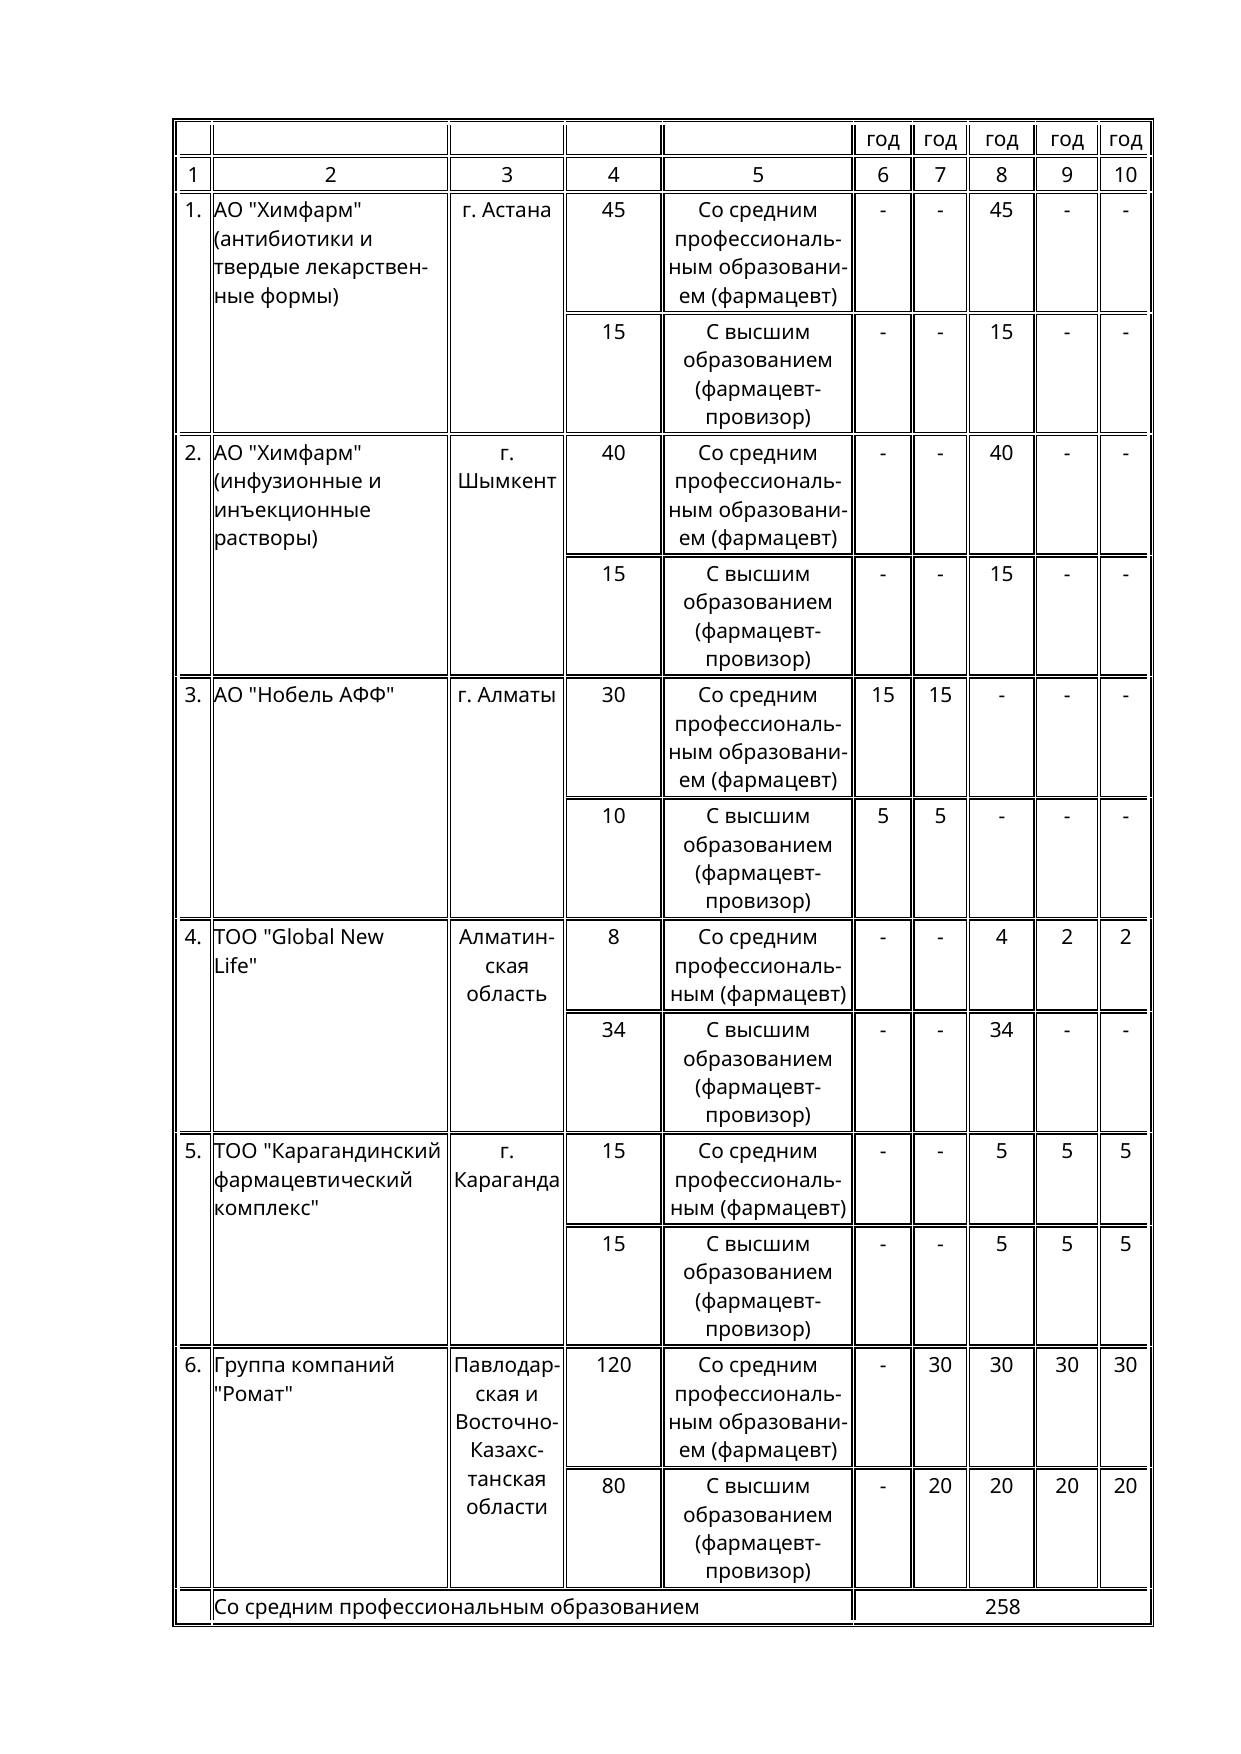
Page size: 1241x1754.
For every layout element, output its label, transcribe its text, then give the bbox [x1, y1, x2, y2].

table_cell 5. [174, 1131, 212, 1344]
table_cell ТОО "Global New Life" [214, 921, 447, 1131]
table_cell 8 [970, 158, 1033, 190]
table_cell - [1099, 674, 1152, 796]
table_cell 10 [567, 800, 660, 917]
table_cell - [970, 800, 1033, 917]
table_cell - [915, 1228, 966, 1344]
table_cell АО "Нобель АФФ" [214, 679, 447, 917]
table_cell 34 [567, 1014, 660, 1131]
table_cell 9 [1037, 158, 1097, 190]
table_cell 30 [1099, 1344, 1152, 1466]
table_cell г. Шымкент [451, 436, 563, 674]
table_cell Со средним профессиональ- ным образовани- ем (фармацевт) [665, 194, 851, 311]
table_cell 2 [1099, 917, 1152, 1009]
table_cell - [1037, 679, 1097, 796]
table_cell 30 [1037, 1349, 1097, 1466]
table_cell 2 [1037, 921, 1097, 1009]
table_cell Со средним профессиональ- ным образовани- ем (фармацевт) [665, 436, 851, 553]
table_cell Со средним профессиональ- ным образовани- ем (фармацевт) [665, 679, 851, 796]
table_cell 2 [214, 158, 447, 190]
table_cell - [1037, 800, 1097, 917]
table_cell 20 [1099, 1466, 1152, 1587]
table_cell - [915, 436, 966, 553]
table_cell 2014 год [1099, 122, 1150, 154]
table_cell 5 [1099, 1223, 1152, 1344]
table_cell - [915, 921, 966, 1009]
table_cell 1. [174, 190, 212, 432]
table_cell - [1099, 1009, 1152, 1131]
table_cell г. Караганда [451, 1135, 563, 1344]
table_cell 34 [970, 1014, 1033, 1131]
table_cell С высшим образованием (фармацевт- провизор) [665, 1228, 851, 1344]
table_cell - [915, 194, 966, 311]
table_cell 15 [567, 1228, 660, 1344]
table_cell Группа компаний "Ромат" [214, 1349, 447, 1587]
table_cell С высшим образованием (фармацевт- провизор) [665, 800, 851, 917]
table_cell г. Алматы [451, 679, 563, 917]
table_cell 5 [856, 800, 910, 917]
table_cell 30 [567, 679, 660, 796]
table_cell 15 [567, 558, 660, 674]
table_cell Со средним профессиональ- ным (фармацевт) [665, 1135, 851, 1223]
table_cell АО "Химфарм" (антибиотики и твердые лекарствен- ные формы) [214, 194, 447, 432]
table_cell 5 [970, 1228, 1033, 1344]
table_cell - [1037, 315, 1097, 432]
table_cell 7 [915, 158, 966, 190]
table_cell 20 [1037, 1470, 1097, 1587]
table_cell г. Астана [451, 194, 563, 432]
table_cell - [1037, 436, 1097, 553]
table_cell 4. [174, 917, 212, 1131]
table_cell - [915, 315, 966, 432]
table_cell 15 [970, 558, 1033, 674]
table_cell 80 [567, 1470, 660, 1587]
table_cell 4 [567, 158, 660, 190]
table_cell С высшим образованием (фармацевт- провизор) [665, 558, 851, 674]
table_cell - [1037, 194, 1097, 311]
table_cell 3 [451, 158, 563, 190]
table_cell Со средним профессиональ- ным (фармацевт) [665, 921, 851, 1009]
table_cell АО "Химфарм" (инфузионные и инъекционные растворы) [214, 436, 447, 674]
table_cell Павлодар- ская и Восточно- Казахс- танская области [451, 1349, 563, 1587]
table_cell 2. [174, 432, 212, 674]
table_cell - [856, 436, 910, 553]
table_cell 15 [567, 1135, 660, 1223]
table_cell 15 [915, 679, 966, 796]
table_cell - [856, 1349, 910, 1466]
table_cell 10 [1099, 154, 1152, 190]
table_cell - [856, 921, 910, 1009]
table_cell 8 [567, 921, 660, 1009]
table_cell - [1099, 311, 1152, 432]
table_cell [174, 1587, 212, 1623]
table_cell 15 [567, 315, 660, 432]
table_cell - [856, 558, 910, 674]
table_cell 15 [856, 679, 910, 796]
table_cell 120 [567, 1349, 660, 1466]
table_cell 2013 год [1035, 120, 1099, 154]
table_cell 5 [915, 800, 966, 917]
table_cell 20 [970, 1470, 1033, 1587]
table_cell - [856, 1470, 910, 1587]
table_cell - [1099, 432, 1152, 553]
table_cell Со средним профессиональным образованием [212, 1590, 853, 1623]
table_cell 30 [970, 1349, 1033, 1466]
table_cell С высшим образованием (фармацевт- провизор) [665, 315, 851, 432]
table_cell 40 [567, 436, 660, 553]
table_cell - [915, 1135, 966, 1223]
table_cell - [1099, 553, 1152, 674]
table_cell 15 [970, 315, 1033, 432]
table_cell - [1099, 796, 1152, 917]
table_cell 45 [970, 194, 1033, 311]
table_cell 40 [970, 436, 1033, 553]
table_cell - [1099, 190, 1152, 311]
table_cell С высшим образованием (фармацевт- провизор) [665, 1470, 851, 1587]
table_cell ТОО "Карагандинский фармацевтический комплекс" [214, 1135, 447, 1344]
table_cell - [856, 1135, 910, 1223]
table_cell 5 [1037, 1228, 1097, 1344]
table_cell 30 [915, 1349, 966, 1466]
table_cell 5 [1037, 1135, 1097, 1223]
table_cell 45 [567, 194, 660, 311]
table_cell - [1037, 558, 1097, 674]
table_cell 1 [174, 154, 212, 190]
table_cell 6 [856, 158, 910, 190]
table_cell 5 [665, 158, 851, 190]
table_cell - [856, 1014, 910, 1131]
table_cell 5 [1099, 1131, 1152, 1223]
table_cell - [856, 315, 910, 432]
table_cell - [915, 558, 966, 674]
table_cell 2011 год [913, 120, 968, 154]
table_cell 20 [915, 1470, 966, 1587]
table_cell 6. [174, 1344, 212, 1587]
table_cell Алматин- ская область [451, 921, 563, 1131]
table_cell Со средним профессиональ- ным образовани- ем (фармацевт) [665, 1349, 851, 1466]
table_cell С высшим образованием (фармацевт- провизор) [665, 1014, 851, 1131]
table_cell - [970, 679, 1033, 796]
table_cell - [856, 194, 910, 311]
table_cell 258 [854, 1587, 1152, 1623]
table_cell 5 [970, 1135, 1033, 1223]
table_cell 4 [970, 921, 1033, 1009]
table_cell - [1037, 1014, 1097, 1131]
table_cell 2012 год [968, 122, 1035, 154]
table_cell - [915, 1014, 966, 1131]
table_cell - [856, 1228, 910, 1344]
table_cell 3. [174, 674, 212, 917]
table_cell 2010 год [854, 122, 912, 154]
